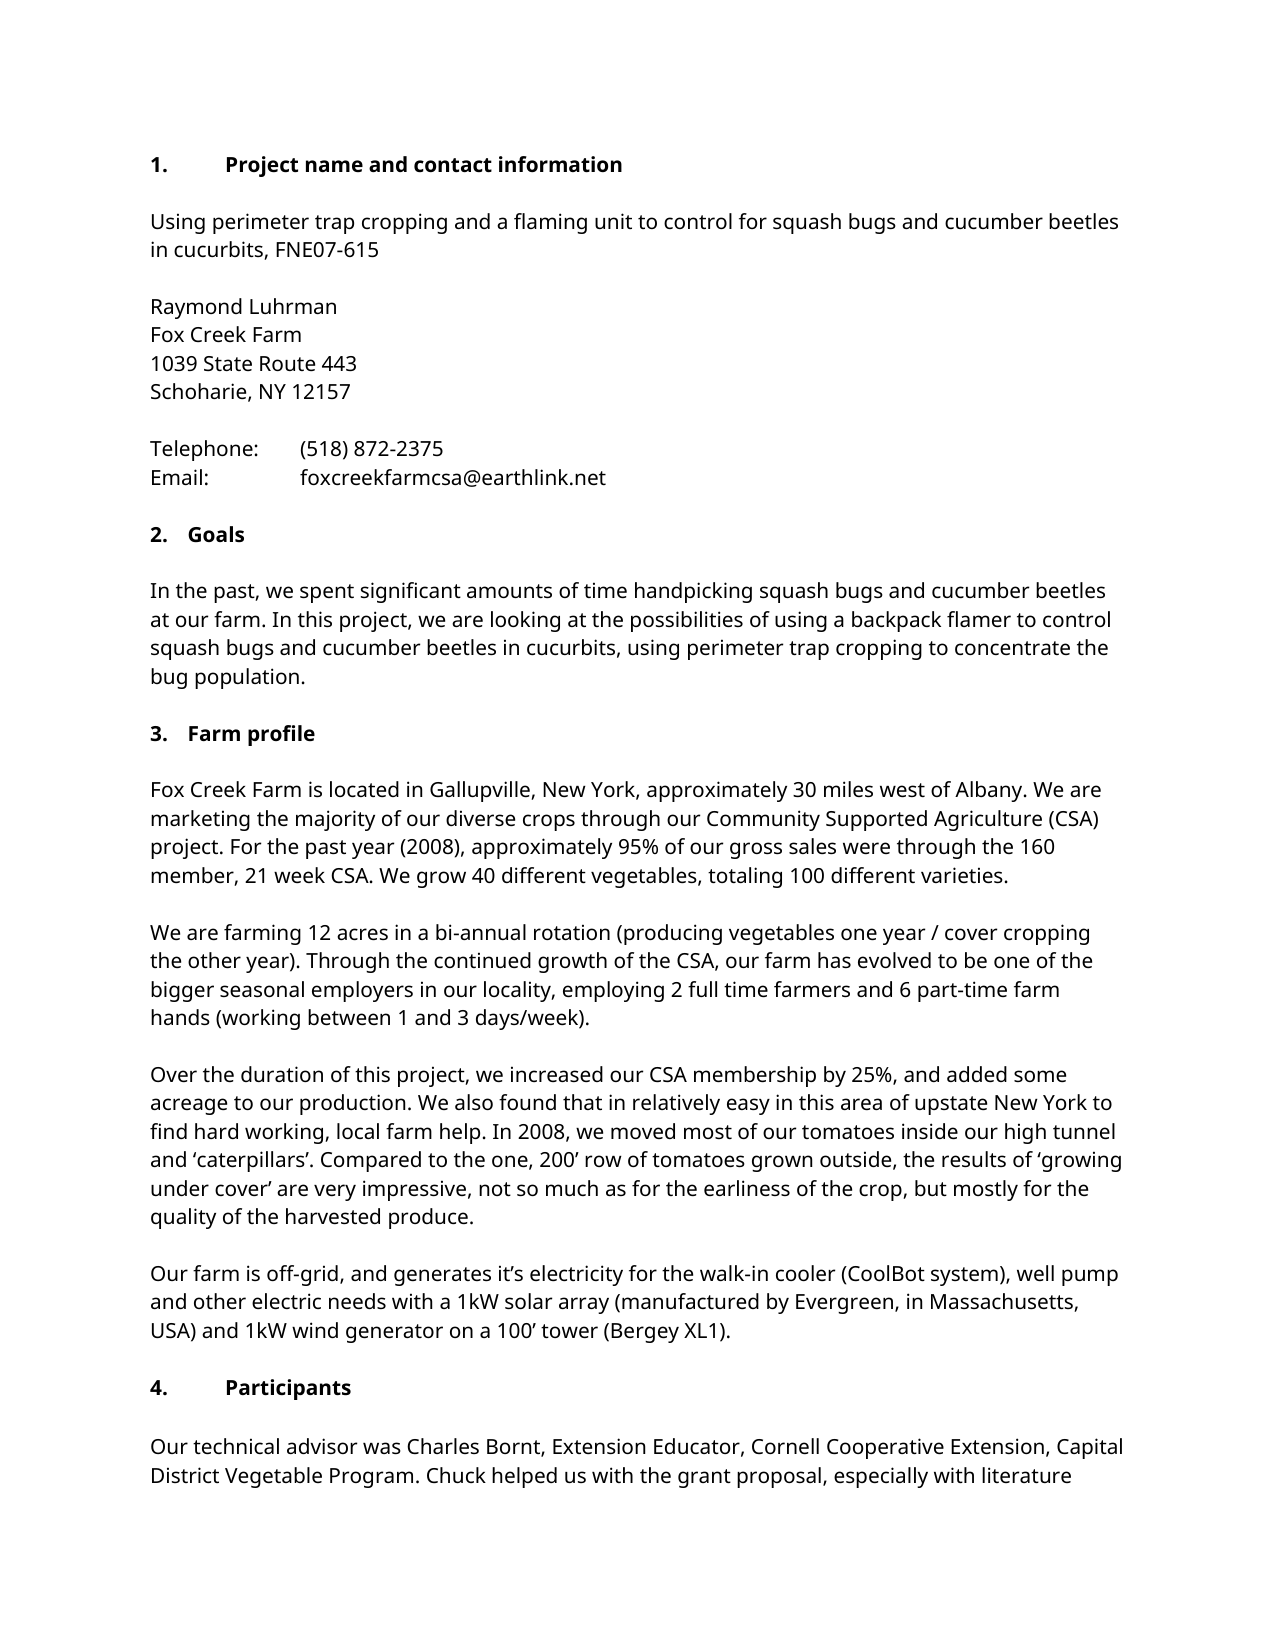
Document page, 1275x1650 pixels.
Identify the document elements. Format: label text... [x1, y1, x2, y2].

text We are farming 12 acres in a bi-annual rotation (producing vegetables one year / cover cropping the other year). Through the continued growth of the CSA, our farm has evolved to be one of the bigger seasonal employers in our locality, employing 2 full time farmers and 6 part-time farm hands (working between 1 and 3 days/week). [150, 918, 1125, 1032]
text Raymond Luhrman [150, 292, 1125, 321]
text Email: foxcreekfarmcsa@earthlink.net [150, 463, 1125, 491]
text 1. Project name and contact information [150, 150, 1125, 178]
text In the past, we spent significant amounts of time handpicking squash bugs and cucumber beetles at our farm. In this project, we are looking at the possibilities of using a backpack flamer to control squash bugs and cucumber beetles in cucurbits, using perimeter trap cropping to concentrate the bug population. [150, 577, 1125, 690]
list Goals [150, 520, 1125, 548]
text 443 [150, 349, 1125, 377]
text Using perimeter trap cropping and a flaming unit to control for squash bugs and cucumber beetles in cucurbits, FNE07-615 [150, 207, 1125, 264]
text Fox Creek Farm is located in Gallupville, New York, approximately 30 miles west of Albany. We are marketing the majority of our diverse crops through our Community Supported Agriculture (CSA) project. For the past year (2008), approximately 95% of our gross sales were through the 160 member, 21 week CSA. We grow 40 different vegetables, totaling 100 different varieties. [150, 776, 1125, 889]
text Over the duration of this project, we increased our CSA membership by 25%, and added some acreage to our production. We also found that in relatively easy in this area of upstate to find hard working, local farm help. In 2008, we moved most of our tomatoes inside our high tunnel and ‘caterpillars’. Compared to the one, 200’ row of tomatoes grown outside, the results of ‘growing under cover’ are very impressive, not so much as for the earliness of the crop, but mostly for the quality of the harvested produce. [150, 1060, 1125, 1231]
text Our farm is off-grid, and generates it’s electricity for the walk-in cooler (CoolBot system), well pump and other electric needs with a 1kW solar array (manufactured by Evergreen, in , ) and 1kW wind generator on a 100’ tower (Bergey XL1). [150, 1259, 1125, 1344]
text 4. Participants [150, 1373, 1125, 1401]
text Fox Creek Farm [150, 321, 1125, 349]
list Farm profile [150, 719, 1125, 747]
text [150, 1432, 1125, 1489]
text Telephone: (518) 872-2375 [150, 434, 1125, 463]
